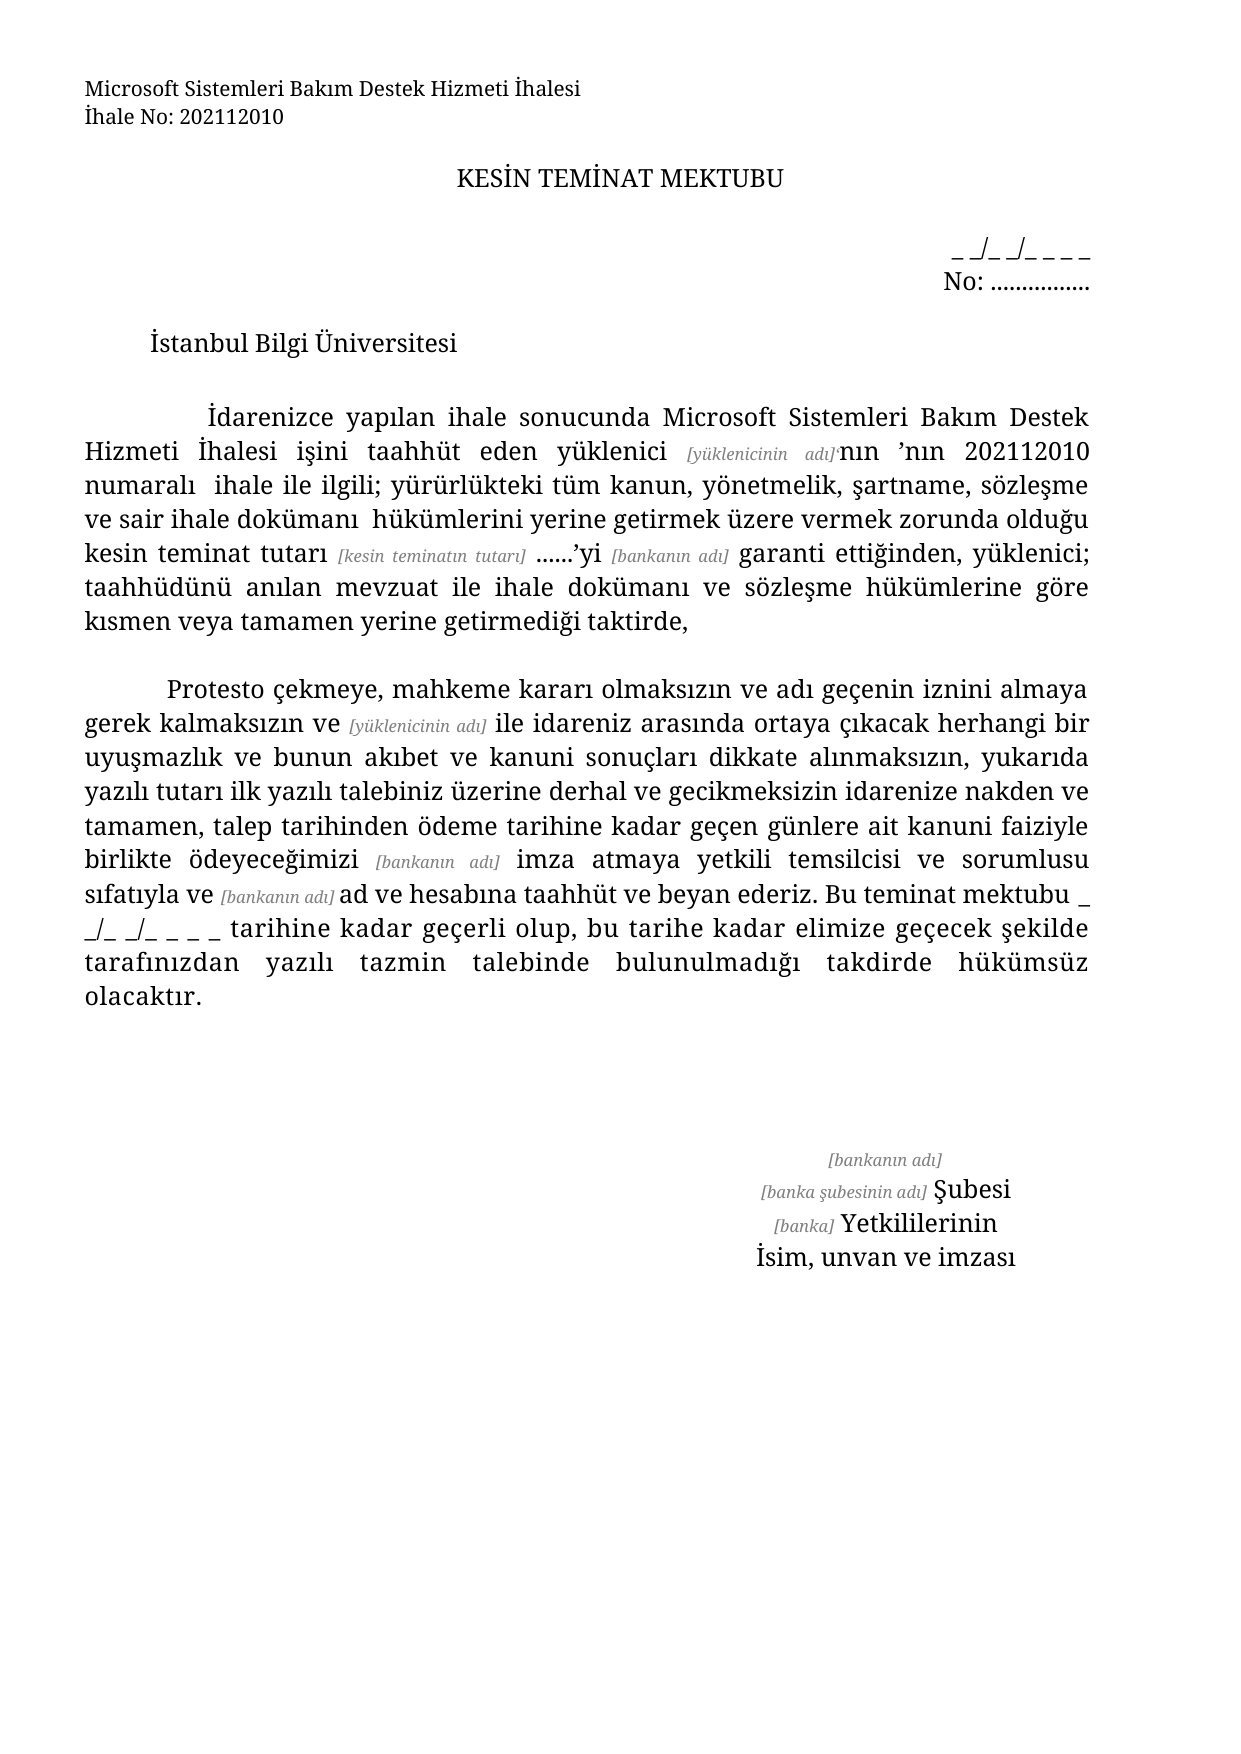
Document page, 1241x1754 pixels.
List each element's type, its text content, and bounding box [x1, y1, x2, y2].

text Protesto çekmeye, mahkeme kararı olmaksızın ve adı geçenin iznini almaya gerek kalmaksızın ve [yüklenicinin adı] ile idareniz arasında ortaya çıkacak herhangi bir uyuşmazlık ve bunun akıbet ve kanuni sonuçları dikkate alınmaksızın, yukarıda yazılı tutarı ilk yazılı talebiniz üzerine derhal ve gecikmeksizin idarenize nakden ve tamamen, talep tarihinden ödeme tarihine kadar geçen günlere ait kanuni faiziyle birlikte ödeyeceğimizi [bankanın adı] imza atmaya yetkili temsilcisi ve sorumlusu sıfatıyla ve [bankanın adı] ad ve hesabına taahhüt ve beyan ederiz. Bu teminat mektubu _ _/_ _/_ _ _ _ tarihine kadar geçerli olup, bu tarihe kadar elimize geçecek şekilde tarafınızdan yazılı tazmin talebinde bulunulmadığı takdirde hükümsüz olacaktır. [84, 672, 1090, 1012]
text İsim, unvan ve imzası [682, 1239, 1090, 1274]
subtitle KESİN TEMİNAT MEKTUBU [150, 161, 1090, 195]
text İstanbul Bilgi Üniversitesi [150, 326, 1090, 360]
text No: ................ [150, 263, 1090, 297]
text [bankanın adı] [682, 1149, 1090, 1171]
text [banka] Yetkililerinin [682, 1206, 1090, 1239]
text _ _/_ _/_ _ _ _ [150, 229, 1090, 263]
text [banka şubesinin adı] Şubesi [682, 1171, 1090, 1206]
text İdarenizce yapılan ihale sonucunda Microsoft Sistemleri Bakım Destek Hizmeti İhalesi işini taahhüt eden yüklenici [yüklenicinin adı]‘nın ’nın 202112010 numaralı ihale ile ilgili; yürürlükteki tüm kanun, yönetmelik, şartname, sözleşme ve sair ihale dokümanı hükümlerini yerine getirmek üzere vermek zorunda olduğu kesin teminat tutarı [kesin teminatın tutarı] ......’yi [bankanın adı] garanti ettiğinden, yüklenici; taahhüdünü anılan mevzuat ile ihale dokümanı ve sözleşme hükümlerine göre kısmen veya tamamen yerine getirmediği taktirde, [84, 399, 1090, 638]
